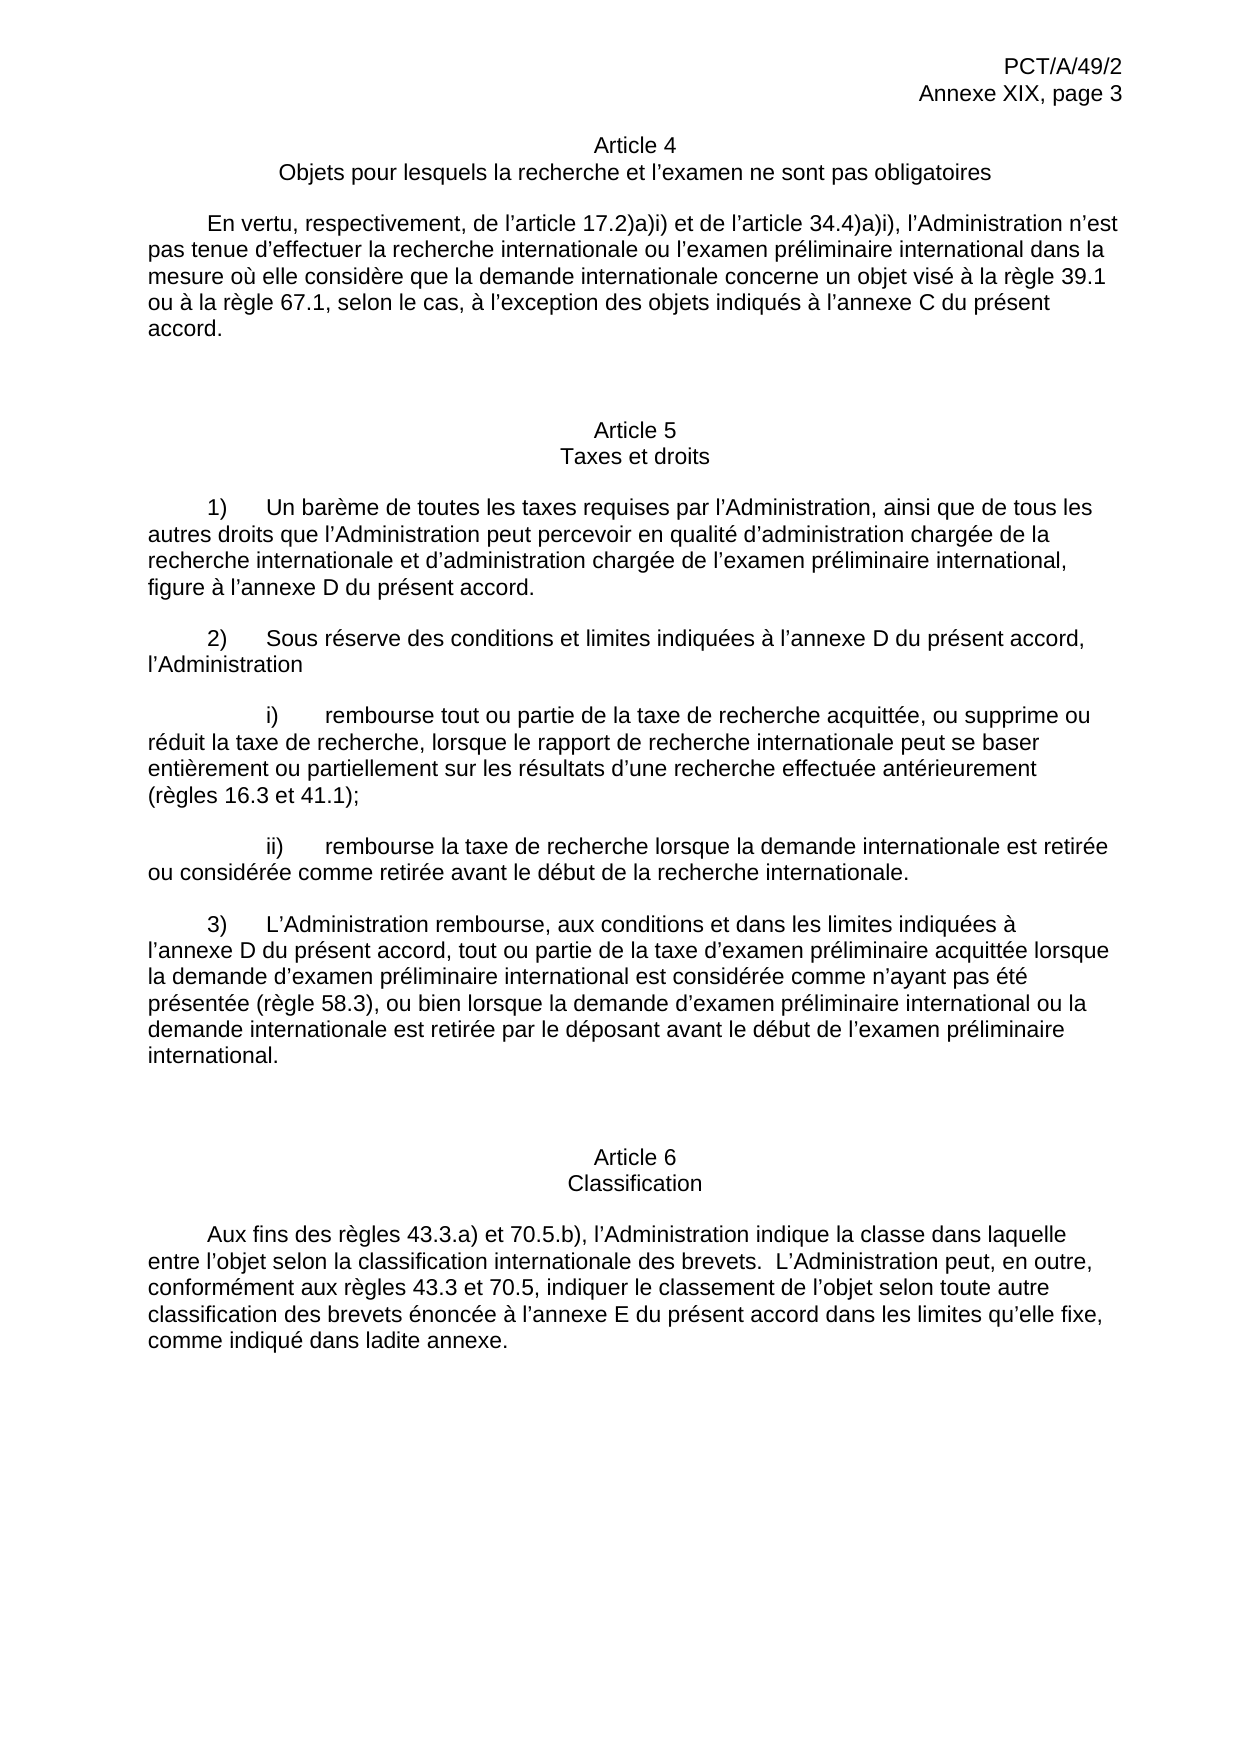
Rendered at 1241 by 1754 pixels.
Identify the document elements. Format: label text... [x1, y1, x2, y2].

text 2) Sous réserve des conditions et limites indiquées à l’annexe D du présent accord, l’Administration [148, 625, 1122, 677]
text i) rembourse tout ou partie de la taxe de recherche acquittée, ou supprime ou réduit la taxe de recherche, lorsque le rapport de recherche internationale peut se baser entièrement ou partiellement sur les résultats d’une recherche effectuée antérieurement (règles 16.3 et 41.1); [148, 702, 1122, 808]
subtitle Article 6 Classification [148, 1144, 1122, 1196]
text ii) rembourse la taxe de recherche lorsque la demande internationale est retirée ou considérée comme retirée avant le début de la recherche internationale. [148, 833, 1122, 886]
text Aux fins des règles 43.3.a) et 70.5.b), l’Administration indique la classe dans laquelle entre l’objet selon la classification internationale des brevets. L’Administration peut, en outre, conformément aux règles 43.3 et 70.5, indiquer le classement de l’objet selon toute autre classification des brevets énoncée à l’annexe E du présent accord dans les limites qu’elle fixe, comme indiqué dans ladite annexe. [148, 1221, 1122, 1353]
text 3) L’Administration rembourse, aux conditions et dans les limites indiquées à l’annexe D du présent accord, tout ou partie de la taxe d’examen préliminaire acquittée lorsque la demande d’examen préliminaire international est considérée comme n’ayant pas été présentée (règle 58.3), ou bien lorsque la demande d’examen préliminaire international ou la demande internationale est retirée par le déposant avant le début de l’examen préliminaire international. [148, 911, 1122, 1069]
text 1) Un barème de toutes les taxes requises par l’Administration, ainsi que de tous les autres droits que l’Administration peut percevoir en qualité d’administration chargée de la recherche internationale et d’administration chargée de l’examen préliminaire international, figure à l’annexe D du présent accord. [148, 494, 1122, 600]
subtitle Article 5 Taxes et droits [148, 417, 1122, 469]
subtitle Article 4 Objets pour lesquels la recherche et l’examen ne sont pas obligatoires [148, 132, 1122, 185]
text En vertu, respectivement, de l’article 17.2)a)i) et de l’article 34.4)a)i), l’Administration n’est pas tenue d’effectuer la recherche internationale ou l’examen préliminaire international dans la mesure où elle considère que la demande internationale concerne un objet visé à la règle 39.1 ou à la règle 67.1, selon le cas, à l’exception des objets indiqués à l’annexe C du présent accord. [148, 210, 1122, 342]
